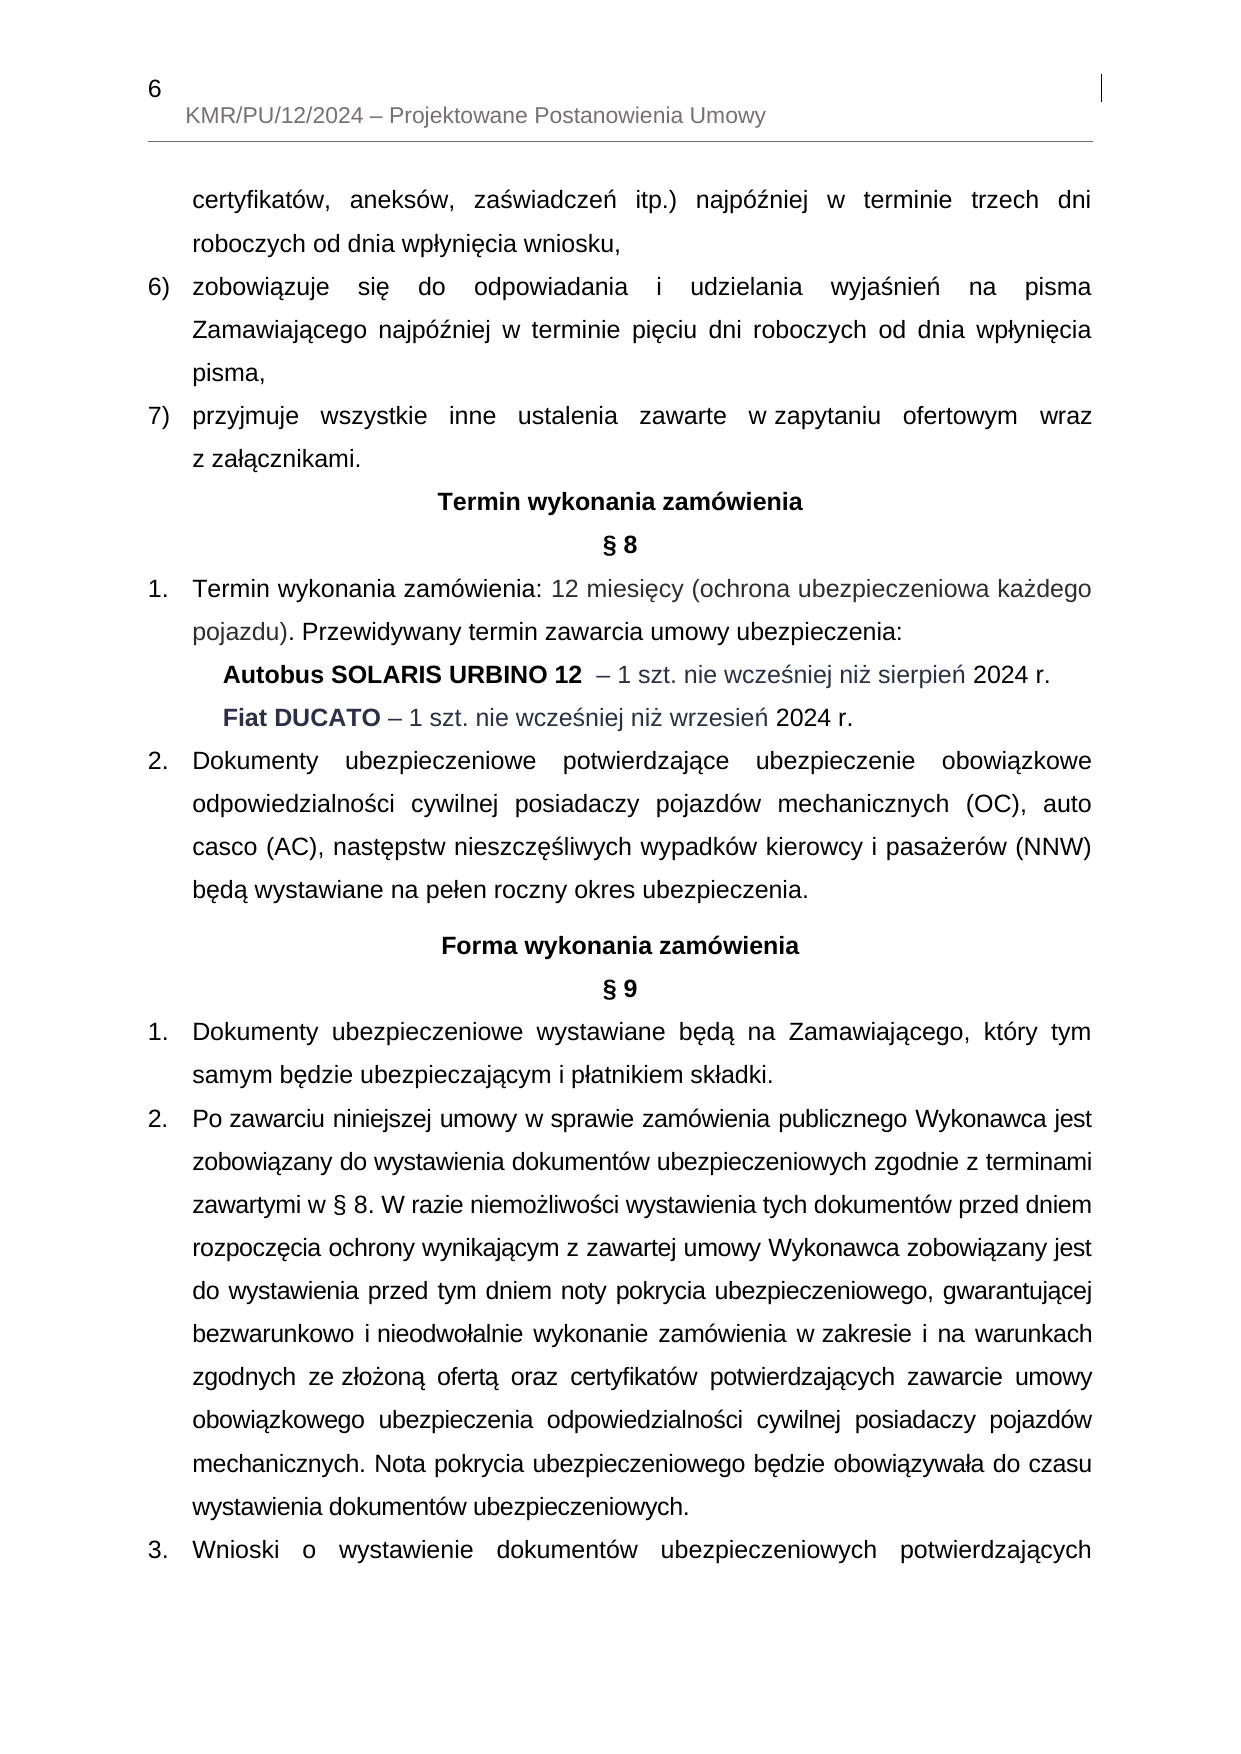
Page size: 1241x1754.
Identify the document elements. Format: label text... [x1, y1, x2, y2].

text Forma wykonania zamówienia [148, 931, 1093, 960]
list Termin wykonania zamówienia: 12 miesięcy (ochrona ubezpieczeniowa każdego pojazdu). Przewidywany termin zawarcia umowy ubezpieczenia: [148, 573, 1093, 645]
list Autobus SOLARIS URBINO 12 – 1 szt. nie wcześniej niż sierpień 2024 r. [223, 660, 1093, 688]
list Fiat DUCATO – 1 szt. nie wcześniej niż wrzesień 2024 r. [223, 703, 1093, 732]
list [148, 185, 1093, 257]
list Dokumenty ubezpieczeniowe wystawiane będą na Zamawiającego, który tym samym będzie ubezpieczającym i płatnikiem składki. [148, 1017, 1093, 1089]
text Termin wykonania zamówienia [148, 487, 1093, 516]
list zobowiązuje się do odpowiadania i udzielania wyjaśnień na pisma Zamawiającego najpóźniej w terminie pięciu dni roboczych od dnia wpłynięcia pisma, [148, 272, 1093, 387]
text 2. Dokumenty ubezpieczeniowe potwierdzające ubezpieczenie obowiązkowe odpowiedzialności cywilnej posiadaczy pojazdów mechanicznych (OC), auto casco (AC), następstw nieszczęśliwych wypadków kierowcy i pasażerów (NNW) będą wystawiane na pełen roczny okres ubezpieczenia. [148, 746, 1093, 904]
text § 8 [148, 530, 1093, 559]
text § 9 [148, 974, 1093, 1003]
list przyjmuje wszystkie inne ustalenia zawarte w zapytaniu ofertowym wraz z załącznikami. [148, 401, 1093, 473]
list Po zawarciu niniejszej umowy w sprawie zamówienia publicznego Wykonawca jest zobowiązany do wystawienia dokumentów ubezpieczeniowych zgodnie z terminami zawartymi w § 8. W razie niemożliwości wystawienia tych dokumentów przed dniem rozpoczęcia ochrony wynikającym z zawartej umowy Wykonawca zobowiązany jest do wystawienia przed tym dniem noty pokrycia ubezpieczeniowego, gwarantującej bezwarunkowo i nieodwołalnie wykonanie zamówienia w zakresie i na warunkach zgodnych ze złożoną ofertą oraz certyfikatów potwierdzających zawarcie umowy obowiązkowego ubezpieczenia odpowiedzialności cywilnej posiadaczy pojazdów mechanicznych. Nota pokrycia ubezpieczeniowego będzie obowiązywała do czasu wystawienia dokumentów ubezpieczeniowych. [148, 1103, 1093, 1520]
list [148, 1535, 1093, 1563]
